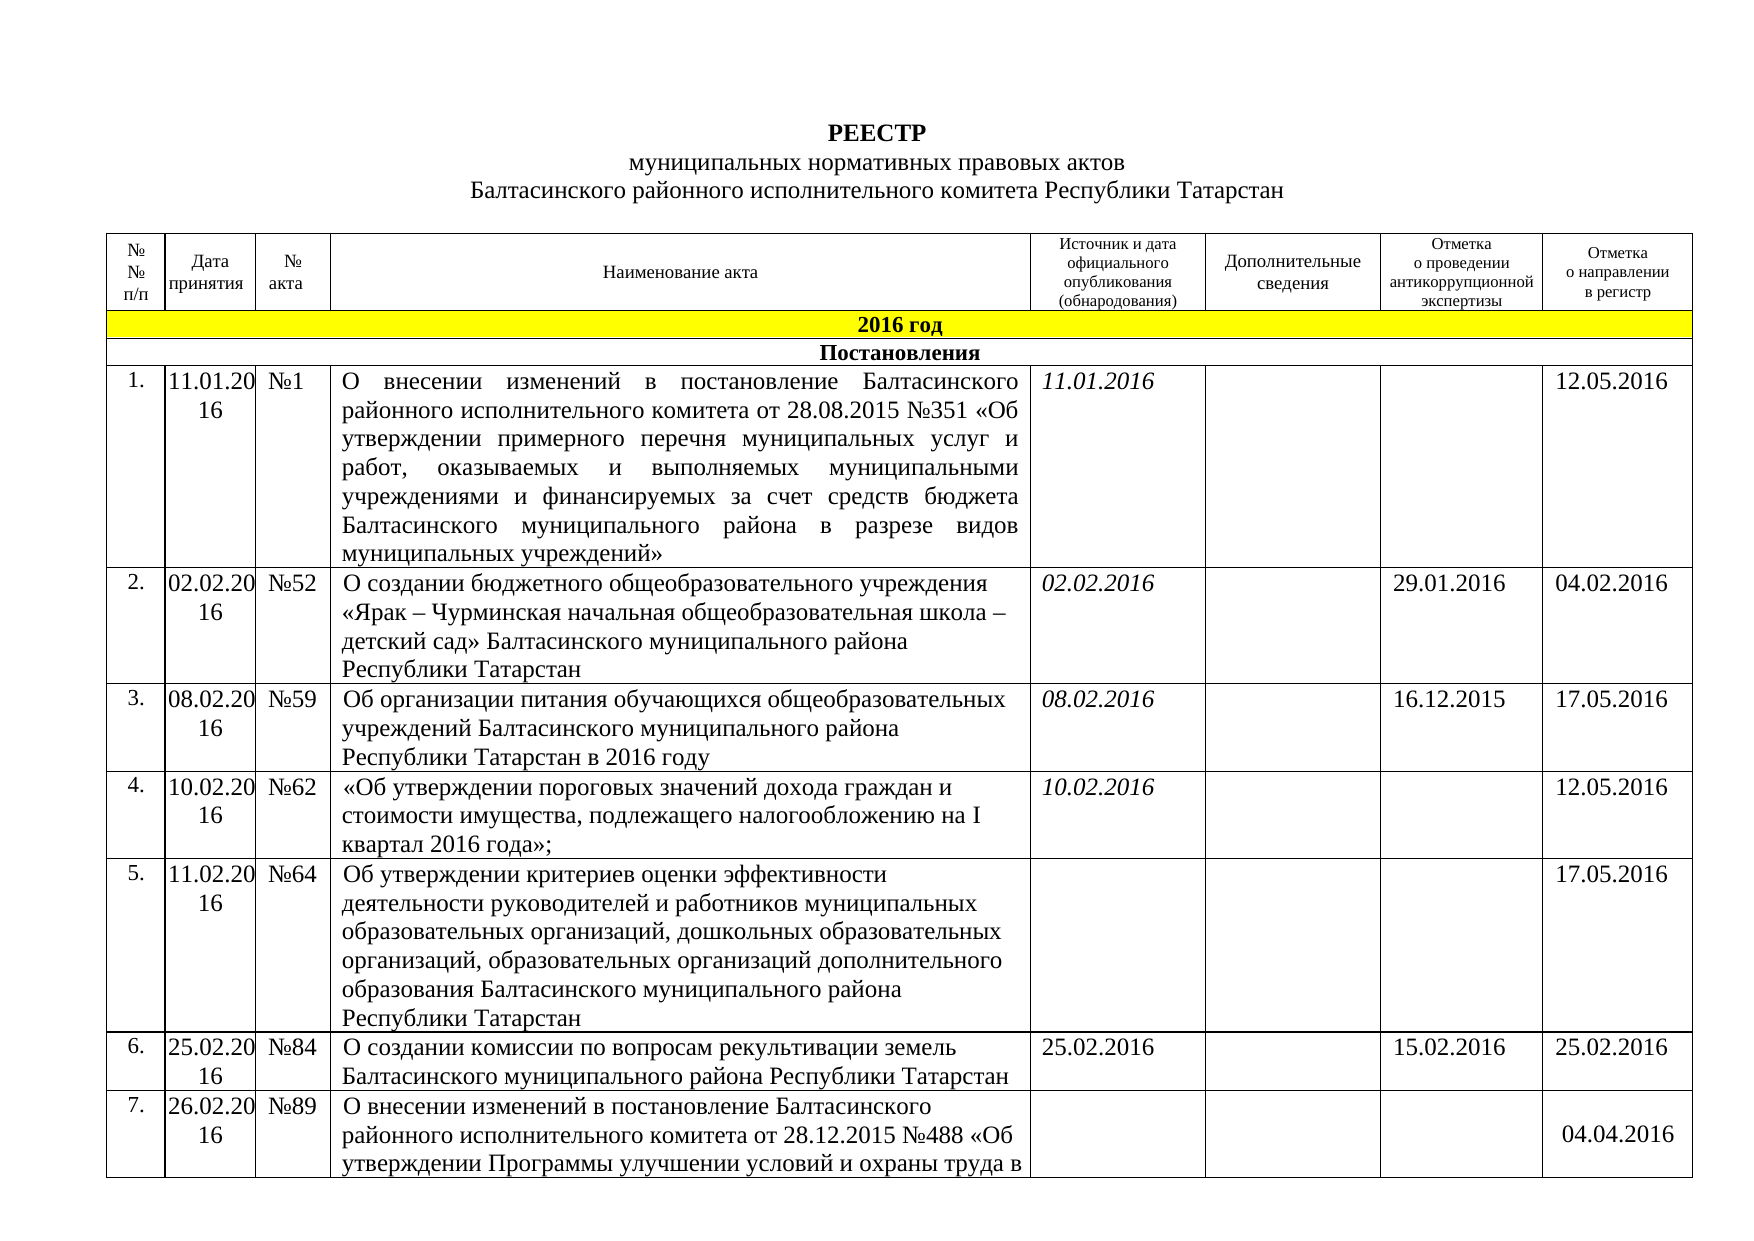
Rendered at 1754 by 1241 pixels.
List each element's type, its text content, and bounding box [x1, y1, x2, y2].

table_cell «Об утверждении пороговых значений дохода граждан и стоимости имущества, подлежащего налогообложению на I квартал 2016 года»; [331, 772, 1030, 858]
table_cell [1206, 859, 1380, 1031]
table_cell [331, 1091, 1030, 1177]
table_cell №1 [256, 366, 330, 567]
table_cell 12.05.2016 [1543, 772, 1692, 858]
table_cell [1381, 366, 1542, 567]
table_cell [1381, 859, 1542, 1031]
table_cell 1. [107, 366, 164, 567]
table_cell 04.04.2016 [1543, 1091, 1692, 1177]
table_cell 10.02.2016 [1031, 772, 1205, 858]
table_cell №52 [256, 568, 330, 683]
table_header Наименование акта [331, 234, 1030, 310]
table_cell 04.02.2016 [1543, 568, 1692, 683]
table_cell 5. [107, 859, 164, 1031]
table_cell 26.02.2016 [166, 1091, 255, 1177]
table_cell [1206, 366, 1380, 567]
table_cell 11.01.2016 [1031, 366, 1205, 567]
table_cell [1206, 772, 1380, 858]
table_cell 17.05.2016 [1543, 859, 1692, 1031]
table_cell 08.02.2016 [1031, 684, 1205, 771]
table_cell О создании бюджетного общеобразовательного учреждения «Ярак – Чурминская начальная общеобразовательная школа – детский сад» Балтасинского муниципального района Республики Татарстан [331, 568, 1030, 683]
table_cell [1381, 1091, 1542, 1177]
table_cell 25.02.2016 [1031, 1033, 1205, 1090]
table_cell №89 [256, 1091, 330, 1177]
table_header №№ п/п [107, 234, 164, 310]
table_header Отметка о проведении антикоррупционной экспертизы [1381, 234, 1542, 310]
table_cell [1381, 772, 1542, 858]
table_cell Об утверждении критериев оценки эффективности деятельности руководителей и работников муниципальных образовательных организаций, дошкольных образовательных организаций, образовательных организаций дополнительного образования Балтасинского муниципального района Республики Татарстан [331, 859, 1030, 1031]
table_cell 2016 год [107, 311, 1692, 337]
table_cell [1031, 859, 1205, 1031]
table_header Источник и дата официального опубликования (обнародования) [1031, 234, 1205, 310]
table_cell 11.01.2016 [166, 366, 255, 567]
table_cell 15.02.2016 [1381, 1033, 1542, 1090]
table_cell [1206, 684, 1380, 771]
table_header Дата принятия [166, 234, 255, 310]
table_cell 16.12.2015 [1381, 684, 1542, 771]
table_cell 12.05.2016 [1543, 366, 1692, 567]
table_cell 3. [107, 684, 164, 771]
table_cell №84 [256, 1033, 330, 1090]
subtitle РЕЕСТР [118, 118, 1636, 147]
table_header Дополнительные сведения [1206, 234, 1380, 310]
table_cell О внесении изменений в постановление Балтасинского районного исполнительного комитета от 28.08.2015 №351 «Об утверждении примерного перечня муниципальных услуг и работ, оказываемых и выполняемых муниципальными учреждениями и финансируемых за счет средств бюджета Балтасинского муниципального района в разрезе видов муниципальных учреждений» [331, 366, 1030, 567]
table_cell 17.05.2016 [1543, 684, 1692, 771]
table_cell [1206, 568, 1380, 683]
table_cell [1031, 1091, 1205, 1177]
table_cell 10.02.2016 [166, 772, 255, 858]
table_cell 4. [107, 772, 164, 858]
table_cell 02.02.2016 [1031, 568, 1205, 683]
table_cell №59 [256, 684, 330, 771]
table_cell Об организации питания обучающихся общеобразовательных учреждений Балтасинского муниципального района Республики Татарстан в 2016 году [331, 684, 1030, 771]
table_cell 02.02.2016 [166, 568, 255, 683]
subtitle Балтасинского районного исполнительного комитета Республики Татарстан [118, 176, 1636, 204]
table_cell 6. [107, 1033, 164, 1090]
table_cell 08.02.2016 [166, 684, 255, 771]
table_cell 25.02.2016 [1543, 1033, 1692, 1090]
table_cell 29.01.2016 [1381, 568, 1542, 683]
table_cell [1206, 1033, 1380, 1090]
table_cell 25.02.2016 [166, 1033, 255, 1090]
table_cell [1206, 1091, 1380, 1177]
subtitle муниципальных нормативных правовых актов [118, 147, 1636, 176]
table_cell Постановления [107, 339, 1692, 365]
table_cell О создании комиссии по вопросам рекультивации земель Балтасинского муниципального района Республики Татарстан [331, 1033, 1030, 1090]
table_cell №64 [256, 859, 330, 1031]
table_cell 2. [107, 568, 164, 683]
table_cell 11.02.2016 [166, 859, 255, 1031]
table_header № акта [256, 234, 330, 310]
table_cell 7. [107, 1091, 164, 1177]
table_header Отметка о направлении в регистр [1543, 234, 1692, 310]
table_cell №62 [256, 772, 330, 858]
